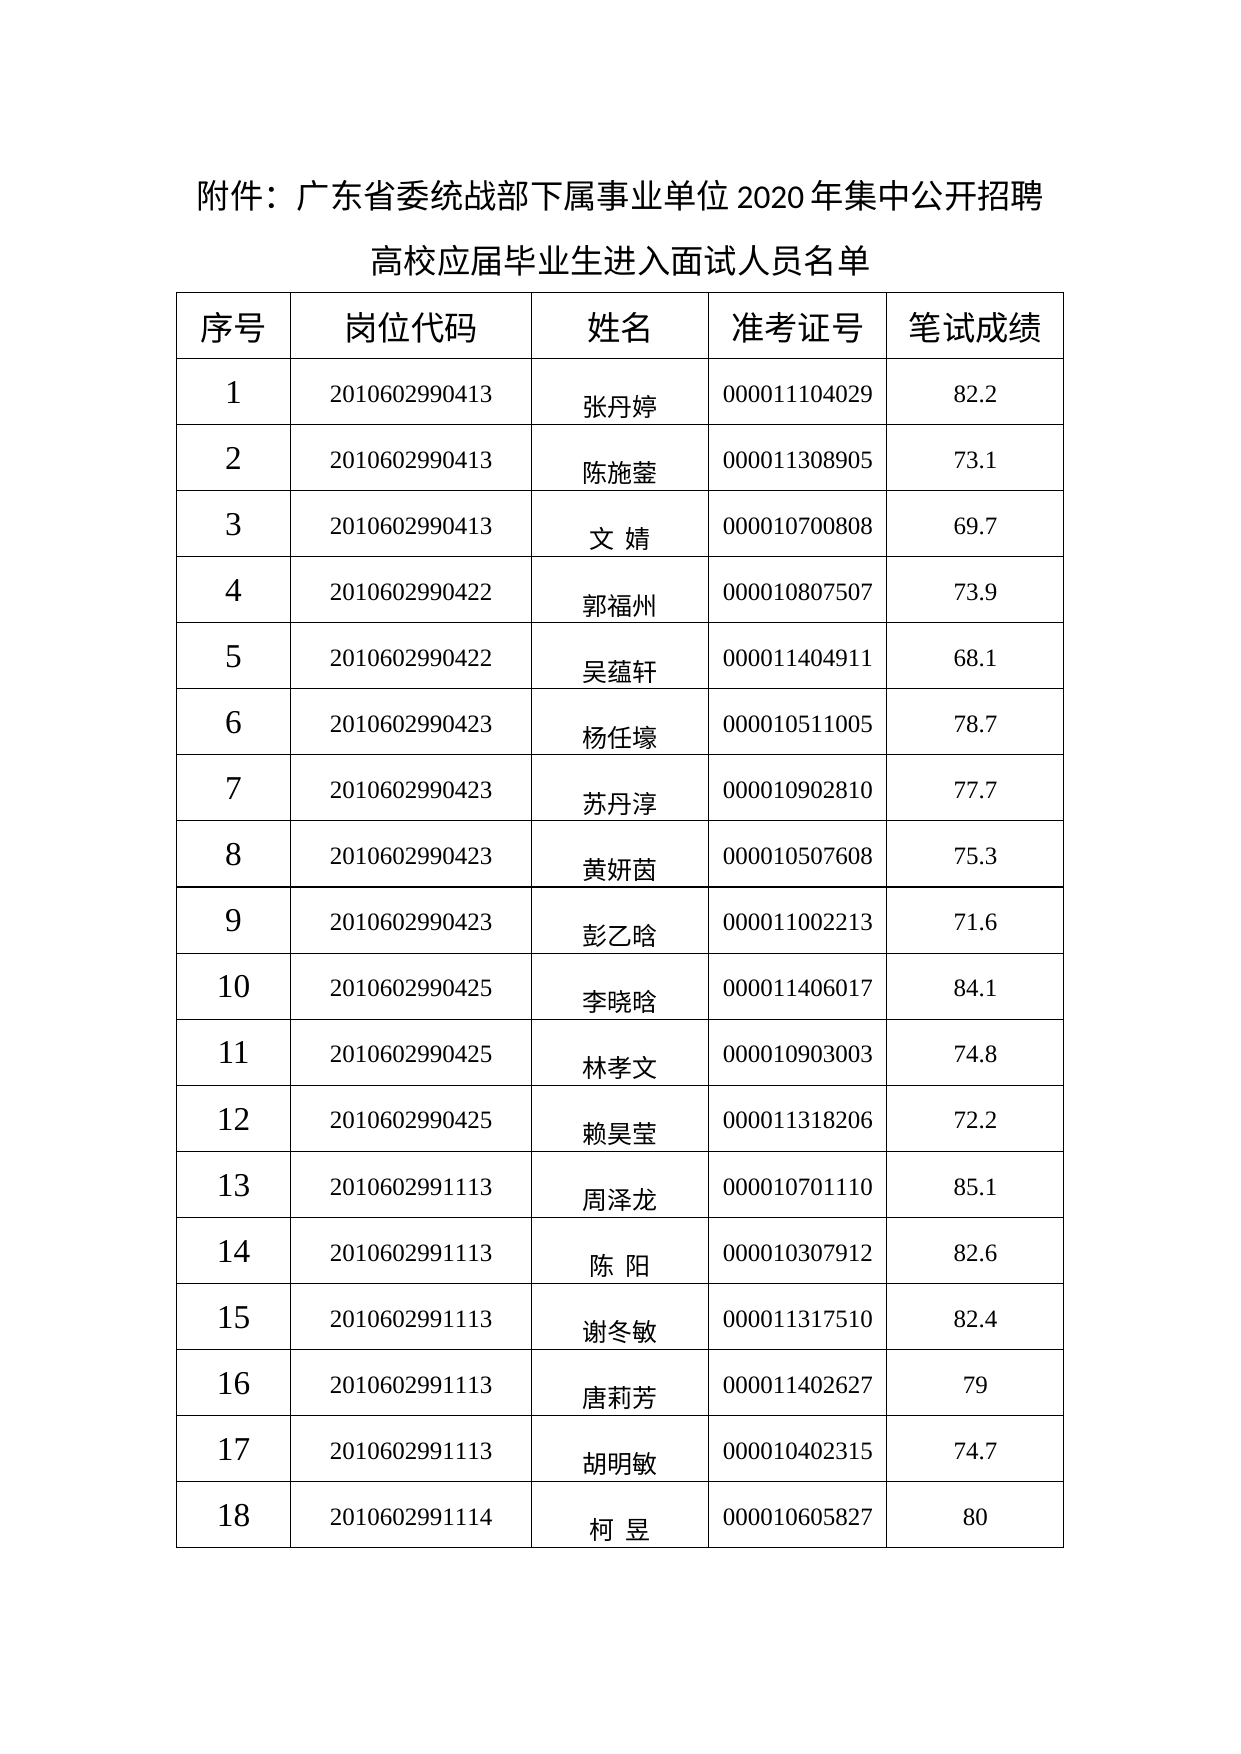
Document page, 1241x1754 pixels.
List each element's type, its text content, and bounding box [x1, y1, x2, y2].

table_cell 16 [177, 1350, 290, 1415]
text 附件：广东省委统战部下属事业单位2020年集中公开招聘高校应届毕业生进入面试人员名单 [187, 162, 1053, 292]
table_cell 2010602990422 [291, 623, 531, 688]
table_cell 80 [887, 1482, 1063, 1547]
table_cell 68.1 [887, 623, 1063, 688]
table_cell 胡明敏 [532, 1416, 708, 1481]
table_cell 周泽龙 [532, 1152, 708, 1217]
table_cell 林孝文 [532, 1020, 708, 1084]
table_cell 82.6 [887, 1218, 1063, 1283]
table_cell 17 [177, 1416, 290, 1481]
table_cell 000011318206 [709, 1086, 886, 1151]
table_cell 71.6 [887, 888, 1063, 952]
table_cell 000011308905 [709, 425, 886, 490]
table_cell 2010602990413 [291, 359, 531, 424]
table_cell 陈施蓥 [532, 425, 708, 490]
table_cell 000010903003 [709, 1020, 886, 1084]
table_header 岗位代码 [291, 293, 531, 358]
table_header 准考证号 [709, 293, 886, 358]
table_cell 2010602991113 [291, 1284, 531, 1349]
table_cell 2010602991113 [291, 1416, 531, 1481]
table_cell 9 [177, 888, 290, 952]
table_cell 000010402315 [709, 1416, 886, 1481]
table_cell 2010602991114 [291, 1482, 531, 1547]
table_cell 2010602991113 [291, 1218, 531, 1283]
table_cell 75.3 [887, 821, 1063, 886]
table_cell 74.7 [887, 1416, 1063, 1481]
table_cell 000010511005 [709, 689, 886, 754]
table_cell 6 [177, 689, 290, 754]
table_cell 唐莉芳 [532, 1350, 708, 1415]
table_cell 2010602990425 [291, 954, 531, 1018]
table_cell 000010507608 [709, 821, 886, 886]
table_cell 2010602990413 [291, 491, 531, 556]
table_cell 14 [177, 1218, 290, 1283]
table_cell 73.1 [887, 425, 1063, 490]
table_cell 84.1 [887, 954, 1063, 1018]
table_cell 2010602991113 [291, 1152, 531, 1217]
table_header 序号 [177, 293, 290, 358]
table_cell 000011406017 [709, 954, 886, 1018]
table_cell 2010602990423 [291, 755, 531, 820]
table_cell 8 [177, 821, 290, 886]
table_cell 2 [177, 425, 290, 490]
table_cell 73.9 [887, 557, 1063, 622]
table_cell 13 [177, 1152, 290, 1217]
table_cell 柯 昱 [532, 1482, 708, 1547]
table_cell 74.8 [887, 1020, 1063, 1084]
table_header 姓名 [532, 293, 708, 358]
table_cell 79 [887, 1350, 1063, 1415]
table_cell 82.4 [887, 1284, 1063, 1349]
table_cell 000010700808 [709, 491, 886, 556]
table_cell 3 [177, 491, 290, 556]
table_cell 000010605827 [709, 1482, 886, 1547]
table_cell 12 [177, 1086, 290, 1151]
table_cell 2010602990423 [291, 821, 531, 886]
table_cell 000011002213 [709, 888, 886, 952]
table_cell 陈 阳 [532, 1218, 708, 1283]
table_cell 吴蕴轩 [532, 623, 708, 688]
table_cell 2010602991113 [291, 1350, 531, 1415]
table_cell 文 婧 [532, 491, 708, 556]
table_cell 11 [177, 1020, 290, 1084]
table_cell 李晓晗 [532, 954, 708, 1018]
table_cell 苏丹淳 [532, 755, 708, 820]
table_cell 谢冬敏 [532, 1284, 708, 1349]
table_cell 82.2 [887, 359, 1063, 424]
table_cell 2010602990425 [291, 1020, 531, 1084]
table_cell 10 [177, 954, 290, 1018]
table_cell 15 [177, 1284, 290, 1349]
table_cell 1 [177, 359, 290, 424]
table_cell 郭福州 [532, 557, 708, 622]
table_cell 2010602990413 [291, 425, 531, 490]
table_cell 78.7 [887, 689, 1063, 754]
table_cell 2010602990423 [291, 888, 531, 952]
table_cell 赖昊莹 [532, 1086, 708, 1151]
table_cell 张丹婷 [532, 359, 708, 424]
table_cell 85.1 [887, 1152, 1063, 1217]
table_cell 4 [177, 557, 290, 622]
table_cell 000011104029 [709, 359, 886, 424]
table_cell 69.7 [887, 491, 1063, 556]
table_cell 彭乙晗 [532, 888, 708, 952]
table_cell 000010902810 [709, 755, 886, 820]
table_cell 2010602990422 [291, 557, 531, 622]
table_cell 000010807507 [709, 557, 886, 622]
table_cell 黄妍茵 [532, 821, 708, 886]
table_cell 000011402627 [709, 1350, 886, 1415]
table_cell 杨任壕 [532, 689, 708, 754]
table_header 笔试成绩 [887, 293, 1063, 358]
table_cell 2010602990423 [291, 689, 531, 754]
table_cell 18 [177, 1482, 290, 1547]
table_cell 000011317510 [709, 1284, 886, 1349]
table_cell 000011404911 [709, 623, 886, 688]
table_cell 2010602990425 [291, 1086, 531, 1151]
table_cell 000010307912 [709, 1218, 886, 1283]
table_cell 7 [177, 755, 290, 820]
table_cell 72.2 [887, 1086, 1063, 1151]
table_cell 77.7 [887, 755, 1063, 820]
table_cell 5 [177, 623, 290, 688]
table_cell 000010701110 [709, 1152, 886, 1217]
